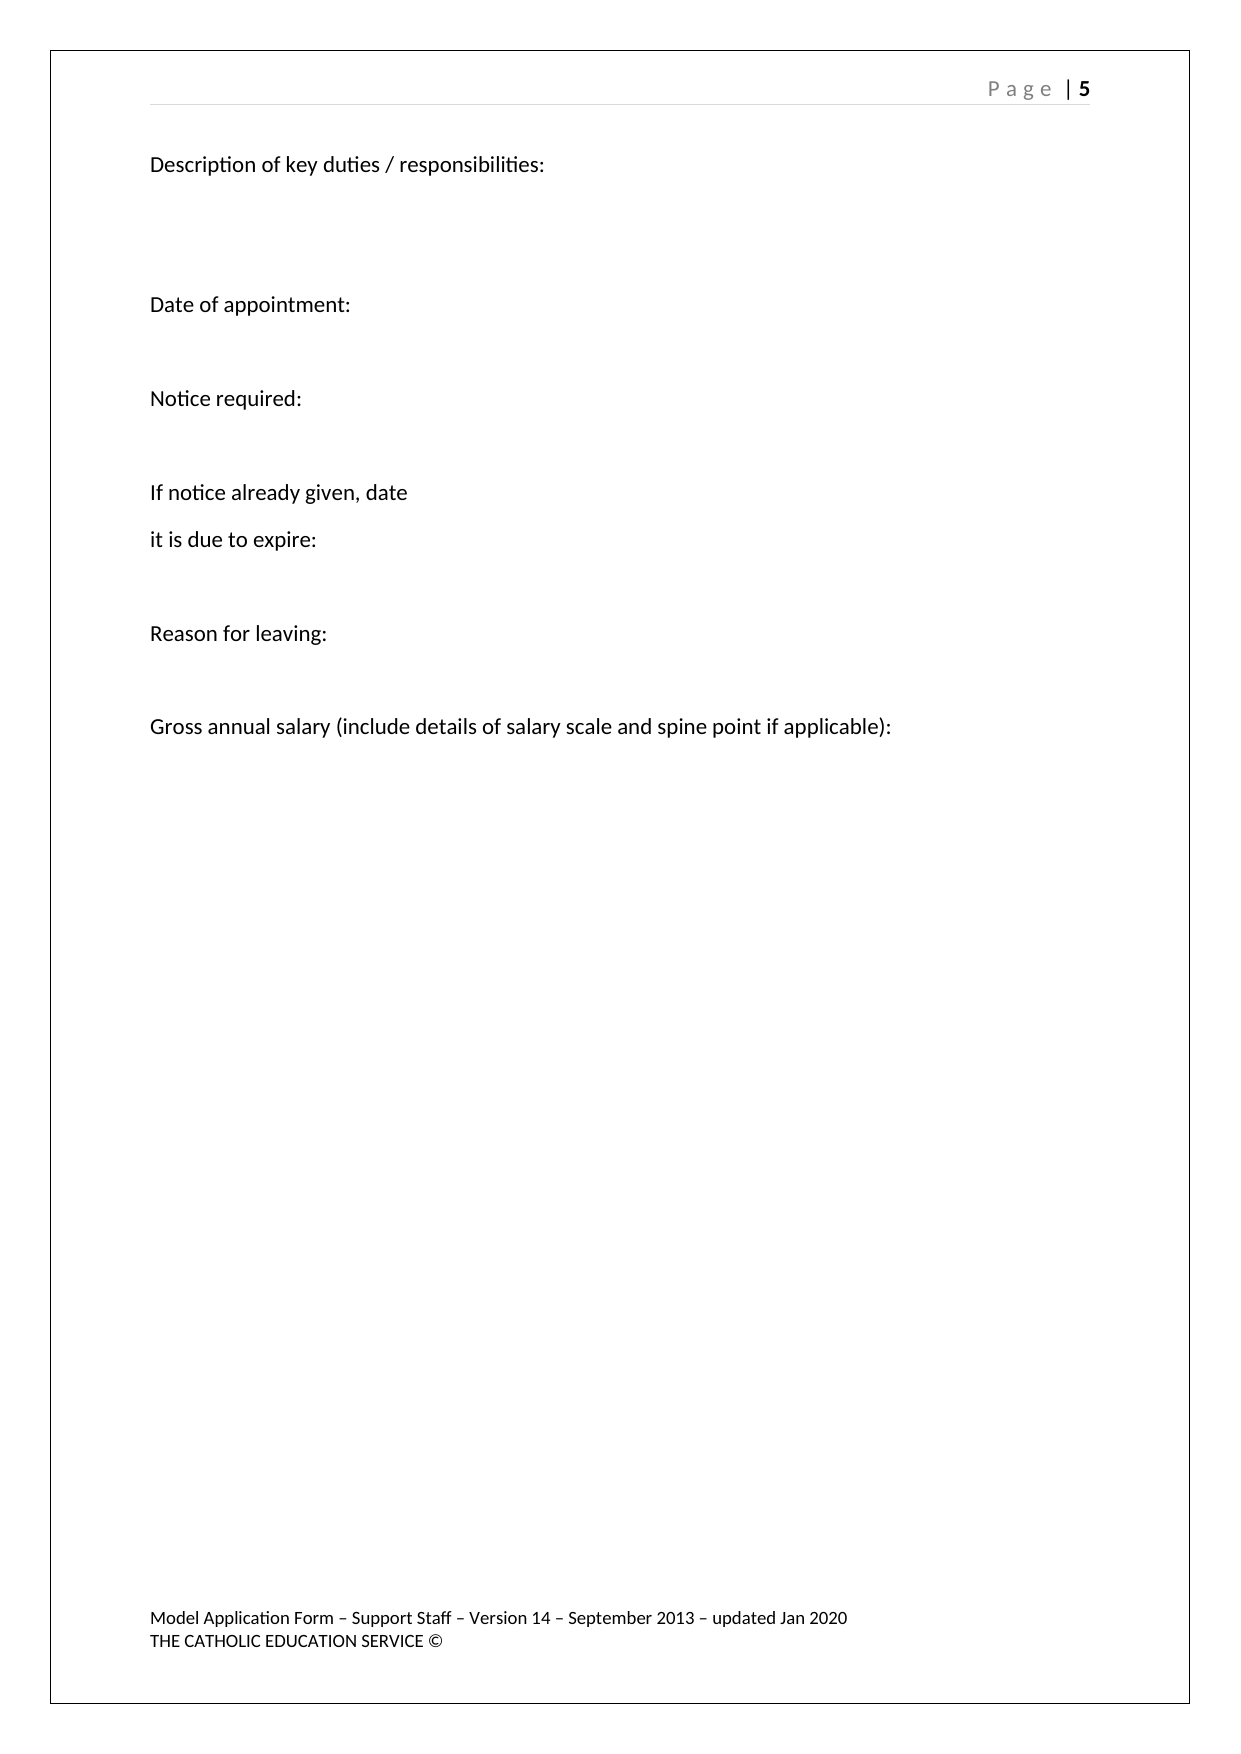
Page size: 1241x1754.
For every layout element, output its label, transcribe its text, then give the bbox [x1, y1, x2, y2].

text Description of key duties / responsibilities: [150, 150, 1090, 178]
text Notice required: [150, 384, 1090, 412]
text If notice already given, date [150, 478, 1090, 506]
text Date of appointment: [150, 291, 1090, 319]
text Reason for leaving: [150, 619, 1090, 647]
text it is due to expire: [150, 525, 1090, 553]
text Gross annual salary (include details of salary scale and spine point if applicable): [150, 712, 1090, 741]
